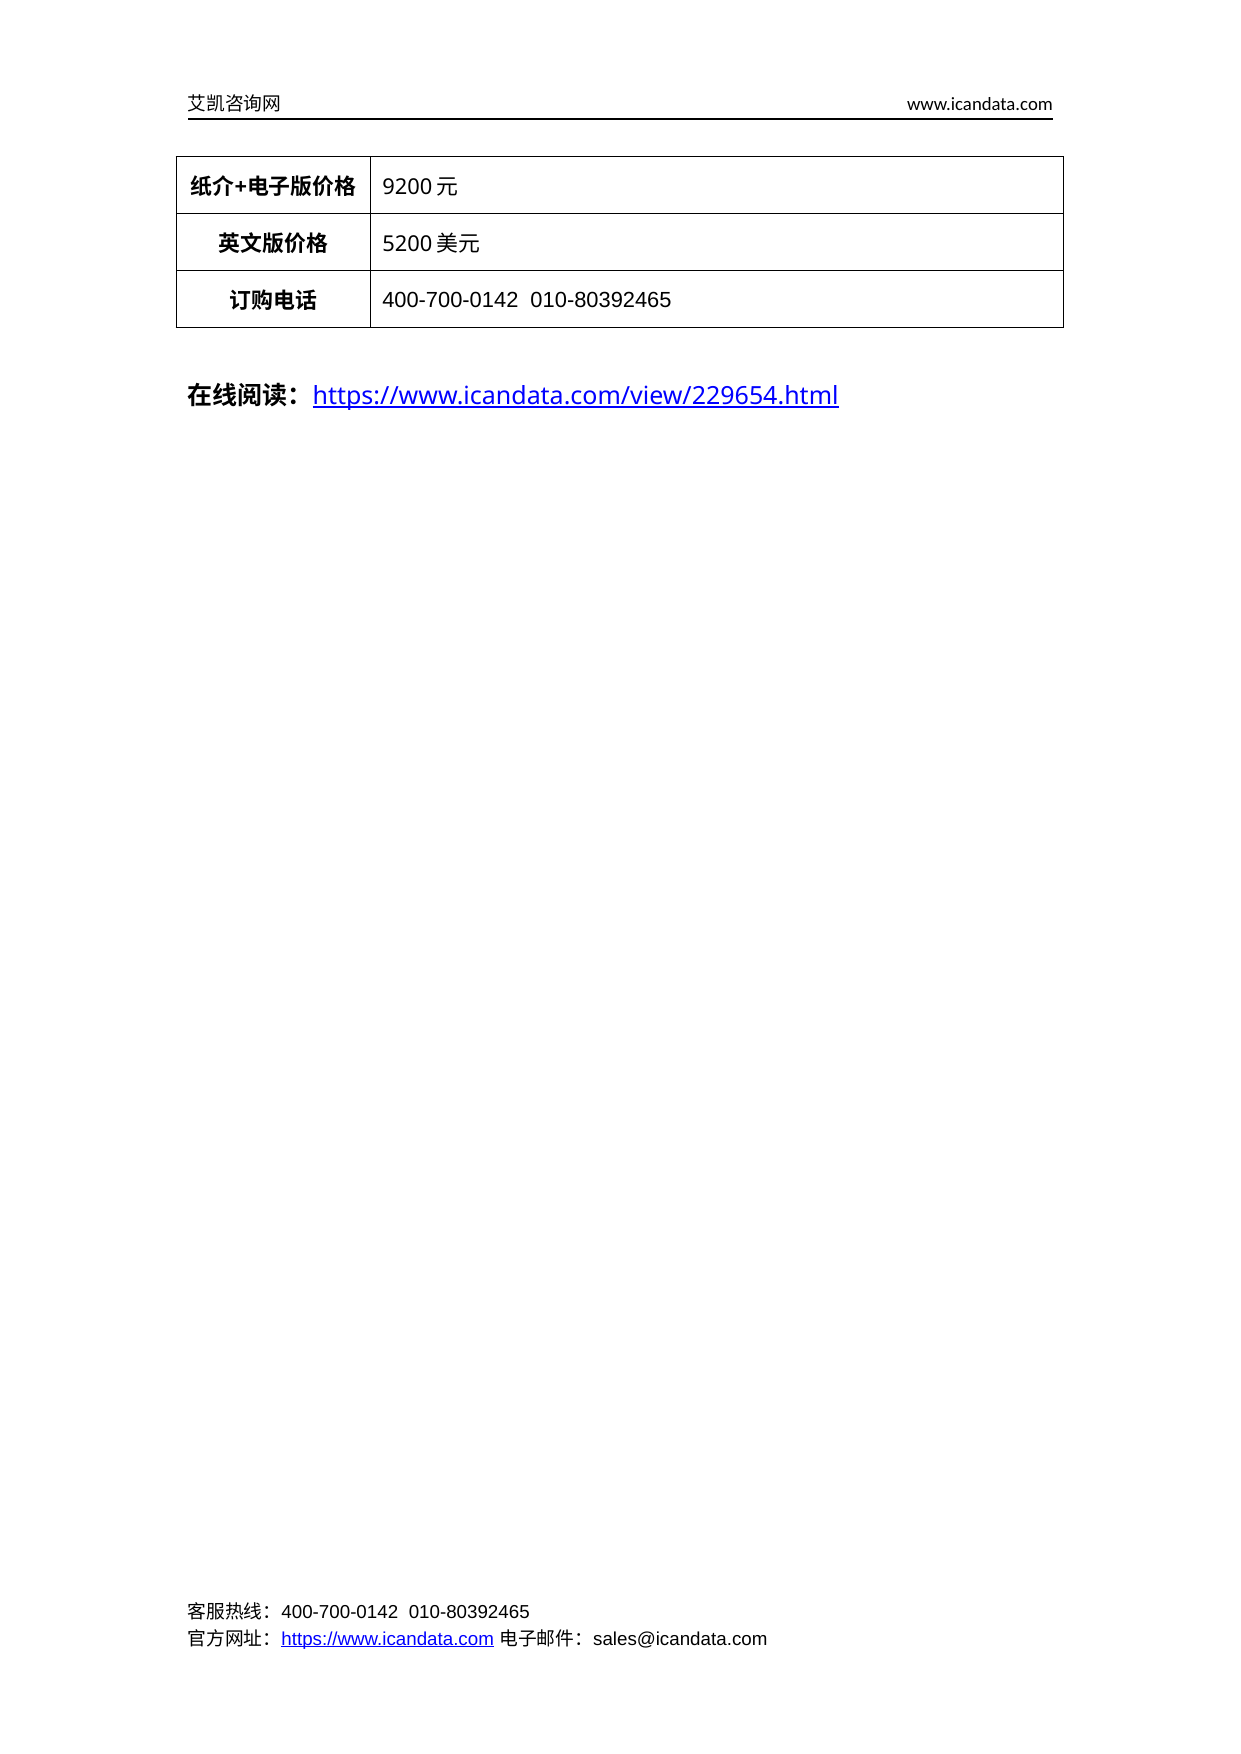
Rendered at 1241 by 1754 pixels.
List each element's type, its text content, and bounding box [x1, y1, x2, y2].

text 在线阅读：https://www.icandata.com/view/229654.html [187, 361, 1053, 426]
table_cell 订购电话 [177, 271, 370, 327]
table_cell 5200美元 [371, 214, 1063, 270]
table_cell 英文版价格 [177, 214, 370, 270]
table_cell 400-700-0142 010-80392465 [371, 271, 1063, 327]
table_cell 纸介+电子版价格 [177, 157, 370, 213]
table_cell 9200元 [371, 157, 1063, 213]
